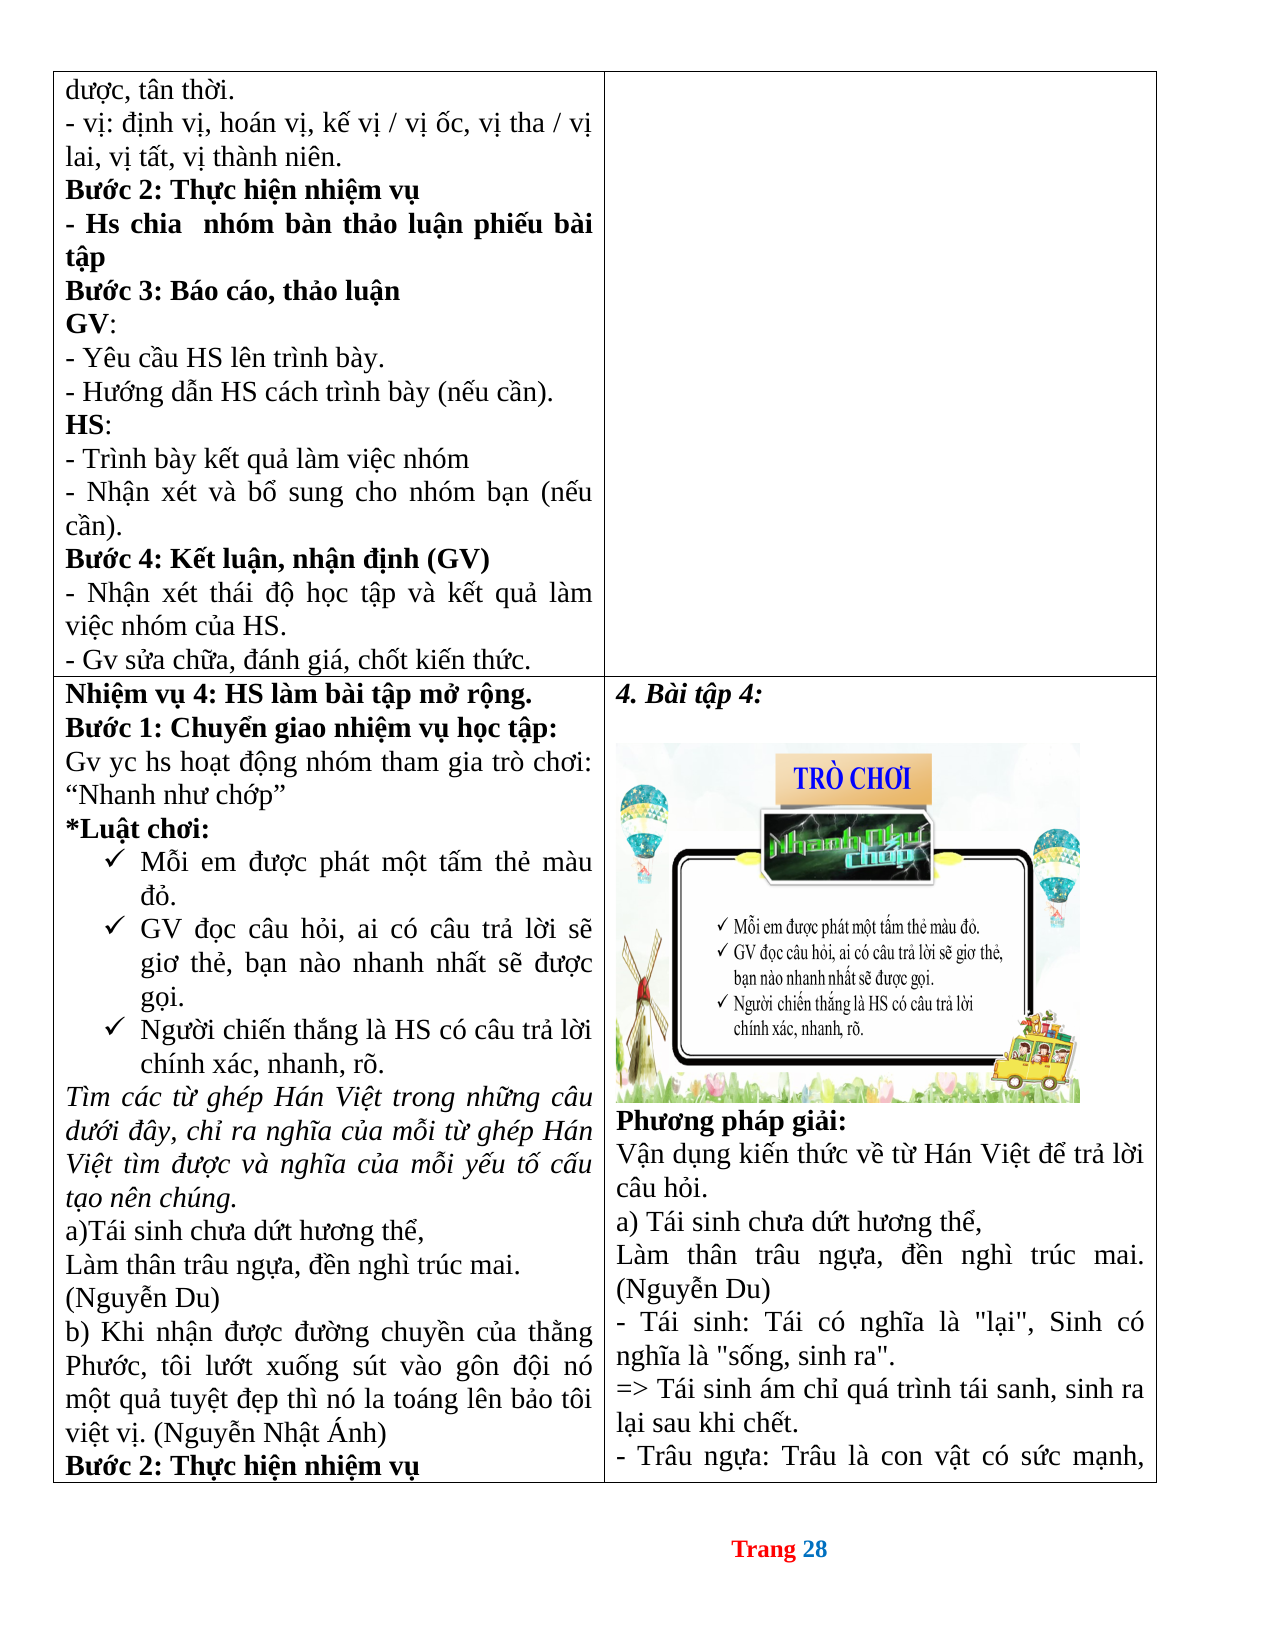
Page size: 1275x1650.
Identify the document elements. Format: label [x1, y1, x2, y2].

picture [615, 743, 1080, 1103]
table_cell [605, 72, 1156, 676]
table_cell [54, 72, 604, 676]
table_cell [605, 677, 1156, 1482]
table_cell [54, 677, 604, 1482]
